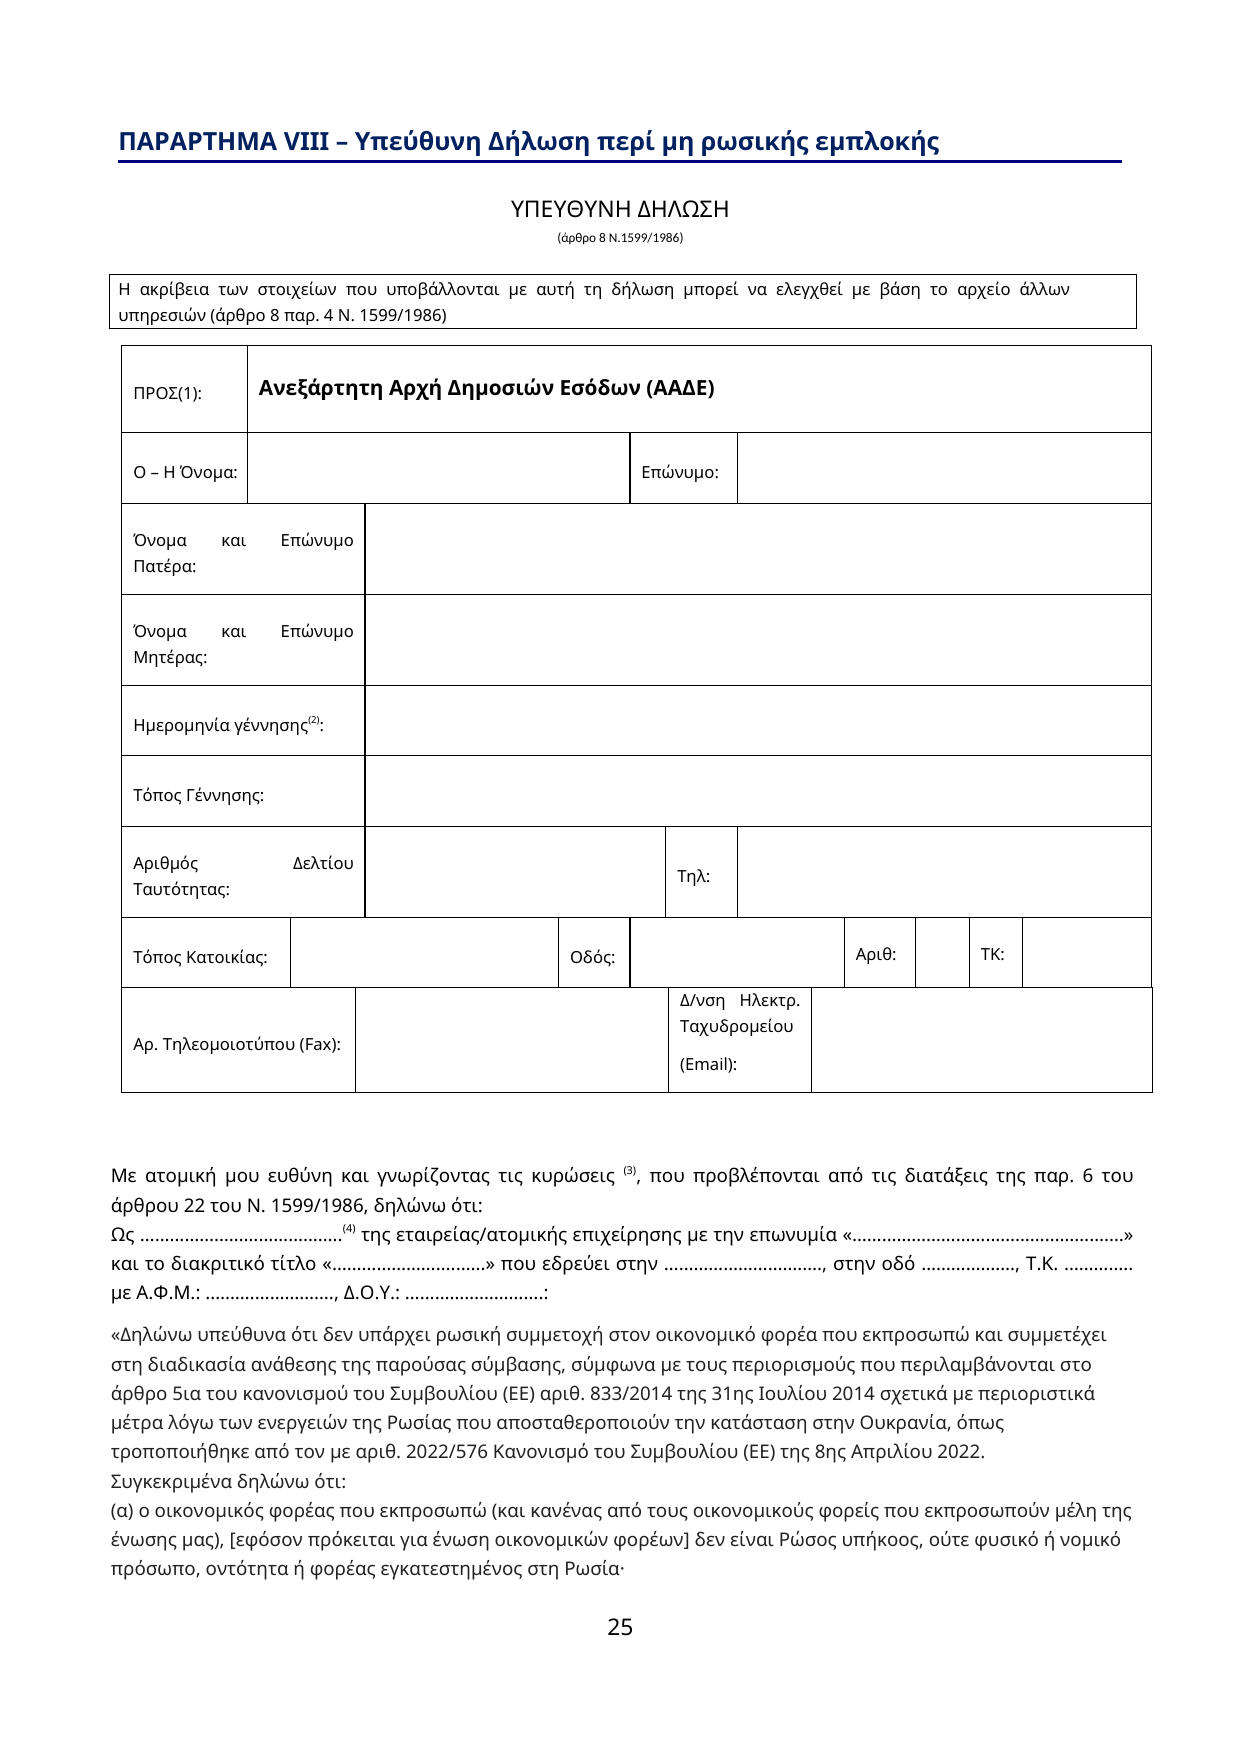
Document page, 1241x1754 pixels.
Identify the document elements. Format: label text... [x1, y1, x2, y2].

text Η ακρίβεια των στοιχείων που υποβάλλονται με αυτή τη δήλωση μπορεί να ελεγχθεί με βάση το αρχείο άλλων υπηρεσιών (άρθρο 8 παρ. 4 Ν. 1599/1986) [110, 275, 1136, 328]
text ΥΠΕΥΘΥΝΗ ΔΗΛΩΣΗ [118, 193, 1122, 225]
table_cell [366, 504, 1151, 594]
table_cell [291, 918, 558, 987]
table_cell Ο – Η Όνομα: [122, 433, 247, 502]
table_cell [366, 595, 1151, 685]
table_cell [366, 686, 1151, 755]
table_cell Όνομα και Επώνυμο Μητέρας: [122, 595, 364, 685]
table_cell [812, 988, 1152, 1092]
table_header ΠΡΟΣ(1): [122, 346, 247, 432]
table_cell [916, 918, 969, 987]
table_cell ΤΚ: [970, 918, 1022, 987]
table_cell [248, 433, 629, 502]
table_cell Όνομα και Επώνυμο Πατέρα: [122, 504, 364, 594]
table_cell [631, 918, 844, 987]
table_cell Αριθ: [845, 918, 915, 987]
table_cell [88, 1092, 1201, 1610]
table_cell [366, 756, 1151, 826]
table_cell [1023, 918, 1151, 987]
table_cell Τόπος Κατοικίας: [122, 918, 290, 987]
table_cell Αρ. Τηλεομοιοτύπου (Fax): [122, 988, 355, 1092]
table_cell Επώνυμο: [631, 433, 737, 502]
table_cell Ημερομηνία γέννησης(2): [122, 686, 364, 755]
text (άρθρο 8 Ν.1599/1986) [118, 229, 1122, 257]
table_cell Οδός: [559, 918, 629, 987]
table_cell Δ/νση Ηλεκτρ. Ταχυδρομείου (Εmail): [669, 988, 811, 1092]
table_cell [738, 827, 1151, 917]
table_cell [366, 827, 665, 917]
table_cell [738, 433, 1151, 502]
subtitle ΠΑΡΑΡΤΗΜΑ VIII – Υπεύθυνη Δήλωση περί μη ρωσικής εμπλοκής [118, 124, 1122, 160]
table_cell [356, 988, 668, 1092]
table_cell Αριθμός Δελτίου Ταυτότητας: [122, 827, 364, 917]
table_header Ανεξάρτητη Αρχή Δημοσιών Εσόδων (ΑΑΔΕ) [248, 346, 1151, 432]
table_cell Τηλ: [666, 827, 737, 917]
table_cell Τόπος Γέννησης: [122, 756, 364, 826]
